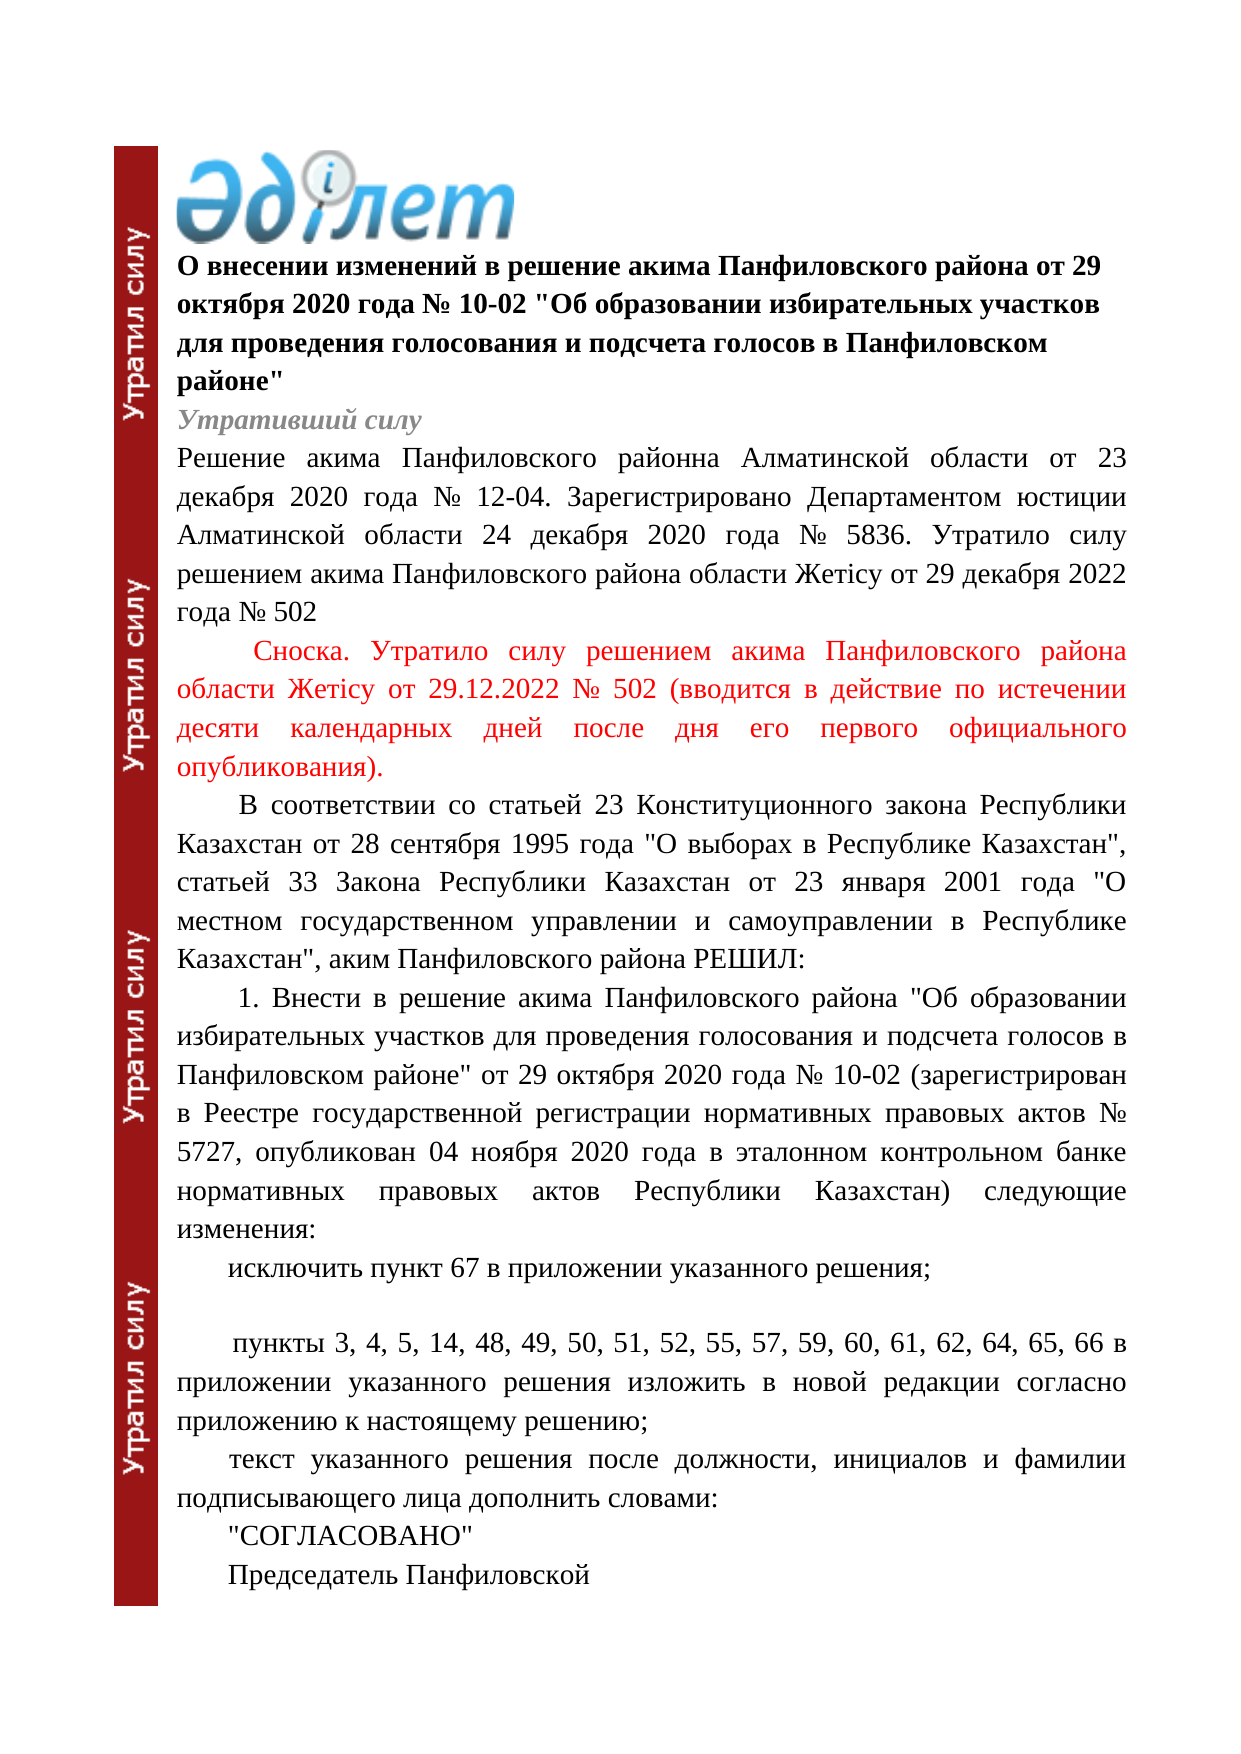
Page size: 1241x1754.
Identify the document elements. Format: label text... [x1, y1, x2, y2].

picture [114, 1590, 158, 1606]
picture [114, 1283, 158, 1326]
picture [114, 397, 158, 402]
picture [114, 628, 158, 633]
text исключить пункт 67 в приложении указанного решения; [112, 1250, 1128, 1283]
picture [114, 435, 158, 440]
picture [114, 1552, 158, 1557]
picture [114, 1245, 158, 1250]
text пункты 3, 4, 5, 14, 48, 49, 50, 51, 52, 55, 57, 59, 60, 61, 62, 64, 65, 66 в приложении указанного решения изложить в новой редакции согласно приложению к настоящему решению; [112, 1326, 1128, 1436]
text Председатель Панфиловской [112, 1557, 1128, 1590]
picture [114, 1513, 158, 1518]
picture [114, 782, 158, 787]
picture [114, 146, 158, 248]
text текст указанного решения после должности, инициалов и фамилии подписывающего лица дополнить словами: [112, 1441, 1128, 1513]
text Сноска. Утратило силу решением акима Панфиловского района области Жетісу от 29.12.2022 № 502 (вводится в действие по истечении десяти календарных дней после дня его первого официального опубликования). [112, 633, 1128, 782]
text 1. Внести в решение акима Панфиловского района "Об образовании избирательных участков для проведения голосования и подсчета голосов в Панфиловском районе" от 29 октября 2020 года № 10-02 (зарегистрирован в Реестре государственной регистрации нормативных правовых актов № 5727, опубликован 04 ноября 2020 года в эталонном контрольном банке нормативных правовых актов Республики Казахстан) следующие изменения: [112, 980, 1128, 1245]
picture [176, 150, 515, 244]
text "СОГЛАСОВАНО" [112, 1518, 1128, 1552]
text В соответствии со статьей 23 Конституционного закона Республики Казахстан от 28 сентября 1995 года "О выборах в Республике Казахстан", статьей 33 Закона Республики Казахстан от 23 января 2001 года "О местном государственном управлении и самоуправлении в Республике Казахстан", аким Панфиловского района РЕШИЛ: [112, 787, 1128, 975]
picture [114, 975, 158, 980]
text Утративший силу [112, 402, 1128, 435]
picture [114, 1436, 158, 1441]
text О внесении изменений в решение акима Панфиловского района от 29 октября 2020 года № 10-02 "Об образовании избирательных участков для проведения голосования и подсчета голосов в Панфиловском районе" [112, 248, 1128, 397]
text Решение акима Панфиловского районна Алматинской области от 23 декабря 2020 года № 12-04. Зарегистрировано Департаментом юстиции Алматинской области 24 декабря 2020 года № 5836. Утратило силу решением акима Панфиловского района области Жетісу от 29 декабря 2022 года № 502 [112, 440, 1128, 628]
